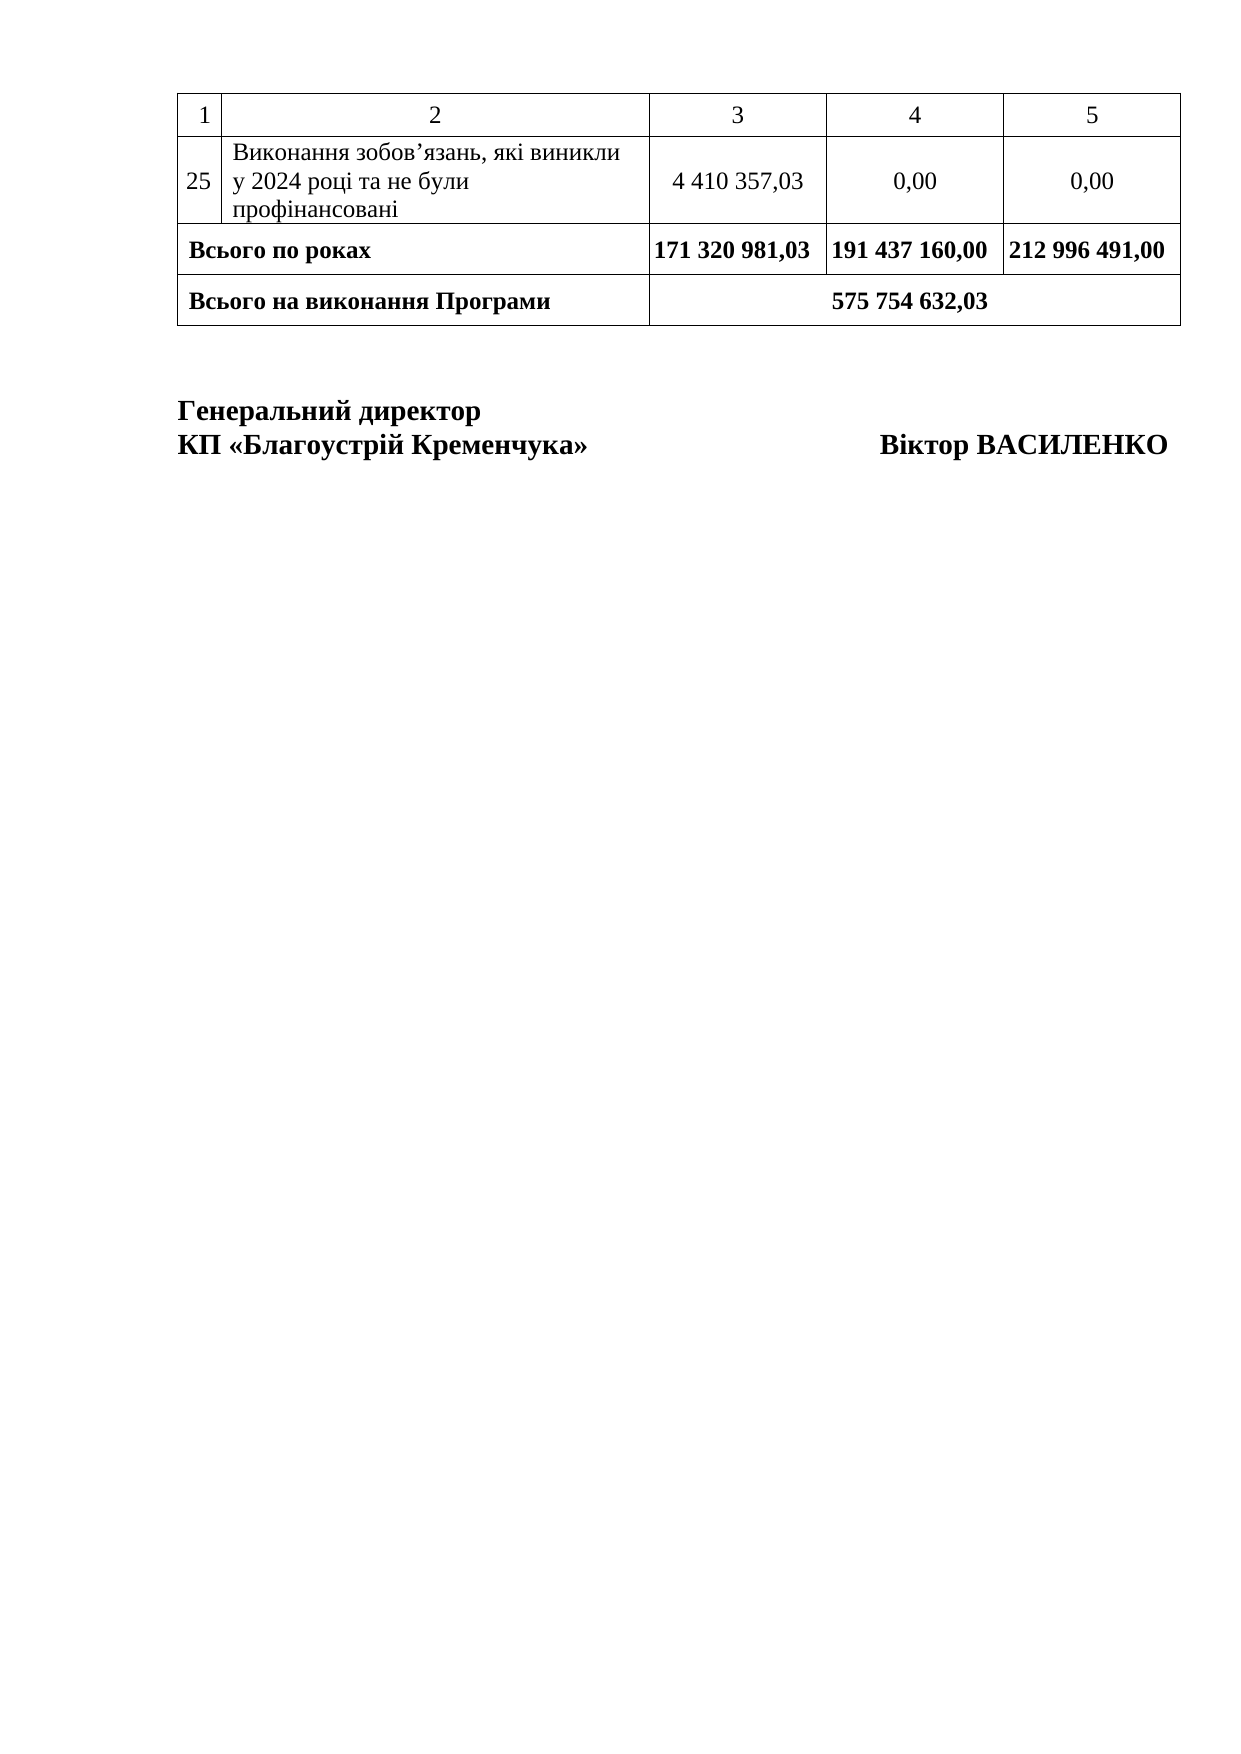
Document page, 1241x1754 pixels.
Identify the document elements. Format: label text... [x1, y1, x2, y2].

table_cell 191 437 160,00 [827, 224, 1003, 274]
table_cell Всього по роках [178, 224, 649, 274]
table_cell 25 [178, 137, 221, 223]
table_header 5 [1004, 94, 1180, 136]
table_cell 4 410 357,03 [650, 137, 826, 223]
text Генеральний директор [177, 393, 1181, 427]
table_header 3 [650, 94, 826, 136]
table_cell 0,00 [1004, 137, 1180, 223]
table_cell Всього на виконання Програми [178, 275, 649, 325]
table_cell 0,00 [827, 137, 1003, 223]
table_cell 212 996 491,00 [1004, 224, 1180, 274]
table_cell Виконання зобов’язань, які виникли у 2024 році та не були профінансовані [222, 137, 649, 223]
table_cell 575 754 632,03 [650, 275, 1180, 325]
table_header 1 [178, 94, 221, 136]
text КП «Благоустрій Кременчука» Віктор ВАСИЛЕНКО [177, 427, 1181, 461]
table_cell 171 320 981,03 [650, 224, 826, 274]
table_header 2 [222, 94, 649, 136]
table_header 4 [827, 94, 1003, 136]
